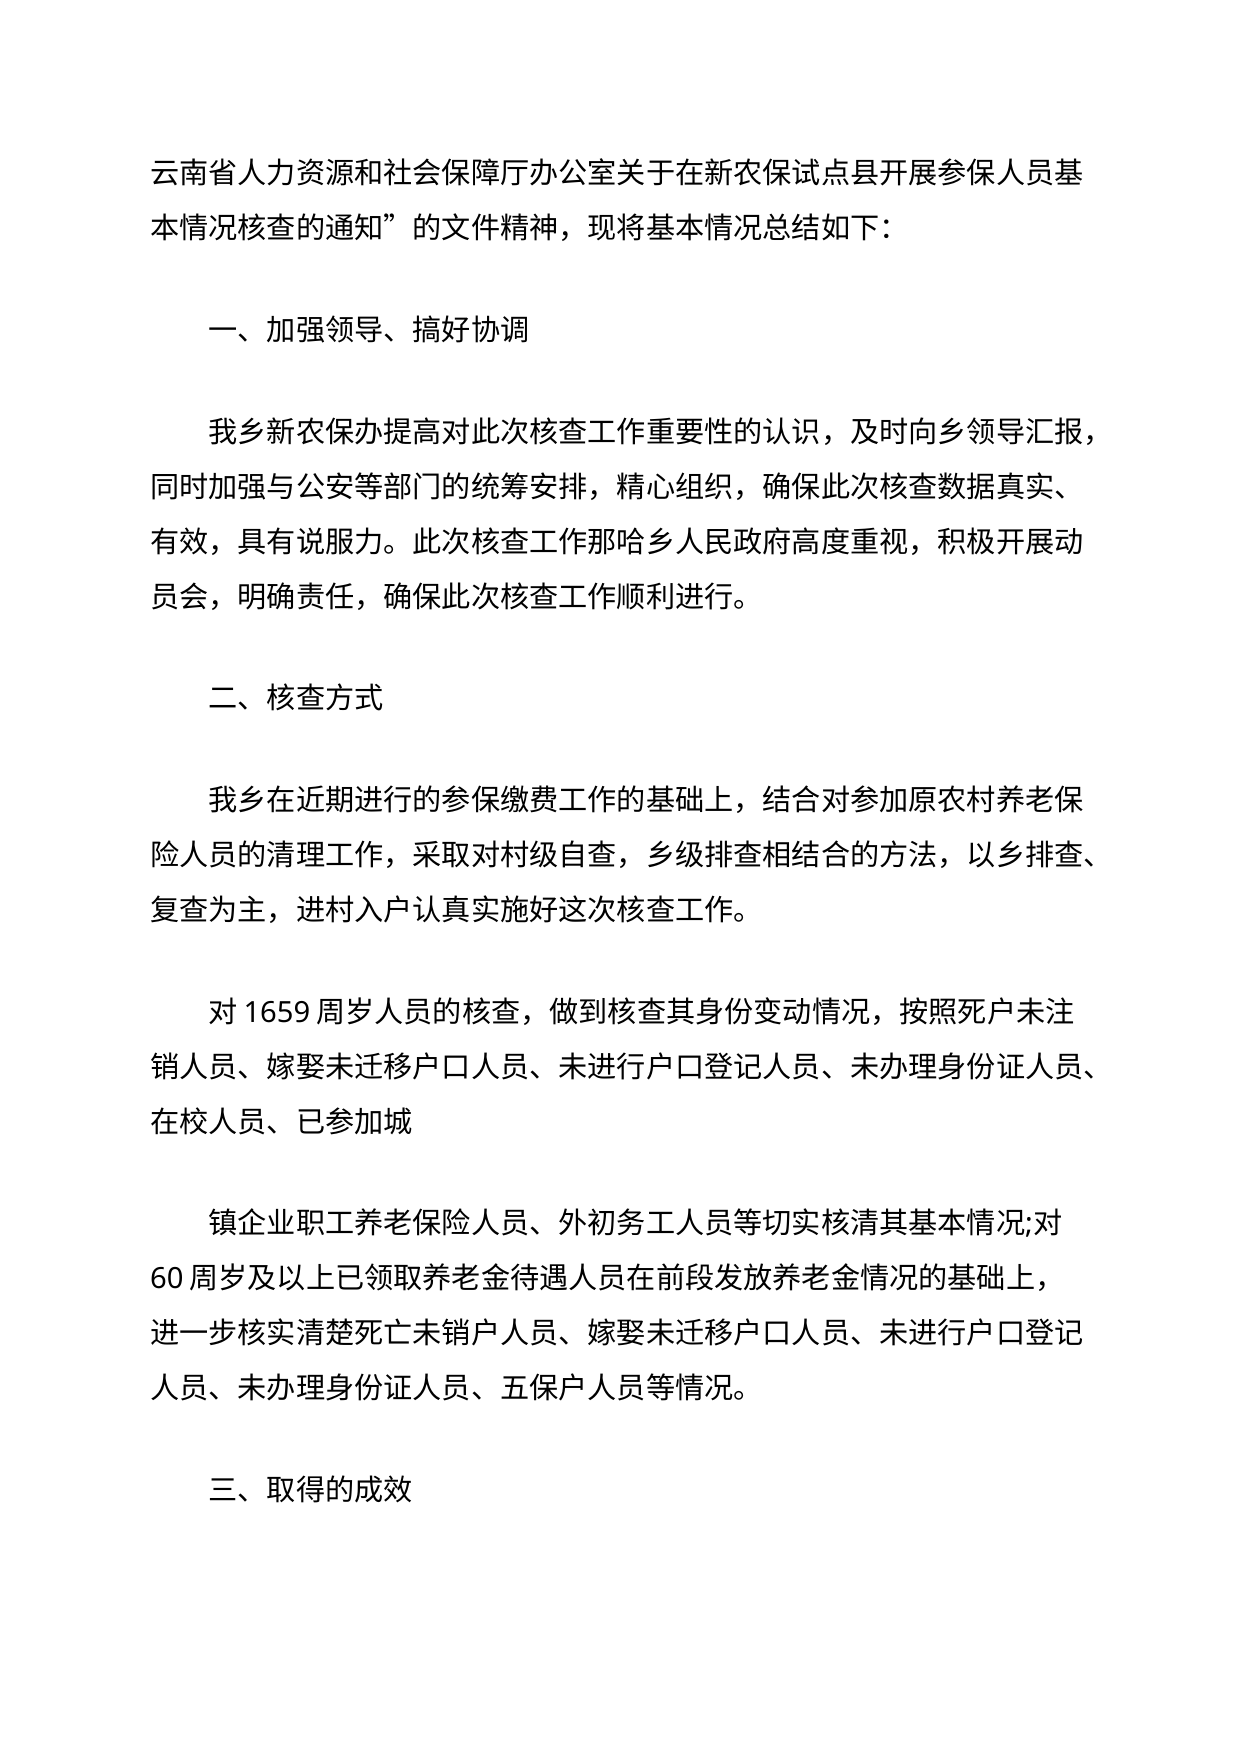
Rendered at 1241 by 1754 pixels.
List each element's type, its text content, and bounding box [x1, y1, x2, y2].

text 我乡新农保办提高对此次核查工作重要性的认识，及时向乡领导汇报，同时加强与公安等部门的统筹安排，精心组织，确保此次核查数据真实、有效，具有说服力。此次核查工作那哈乡人民政府高度重视，积极开展动员会，明确责任，确保此次核查工作顺利进行。 [150, 408, 1090, 615]
text 对1659周岁人员的核查，做到核查其身份变动情况，按照死户未注销人员、嫁娶未迁移户口人员、未进行户口登记人员、未办理身份证人员、在校人员、已参加城 [150, 988, 1090, 1140]
text 二、核查方式 [150, 675, 1090, 717]
text 一、加强领导、搞好协调 [150, 307, 1090, 349]
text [150, 150, 1090, 247]
text 镇企业职工养老保险人员、外初务工人员等切实核清其基本情况;对60周岁及以上已领取养老金待遇人员在前段发放养老金情况的基础上，进一步核实清楚死亡未销户人员、嫁娶未迁移户口人员、未进行户口登记人员、未办理身份证人员、五保户人员等情况。 [150, 1200, 1090, 1407]
text 我乡在近期进行的参保缴费工作的基础上，结合对参加原农村养老保险人员的清理工作，采取对村级自查，乡级排查相结合的方法，以乡排查、复查为主，进村入户认真实施好这次核查工作。 [150, 777, 1090, 929]
text 三、取得的成效 [150, 1467, 1090, 1509]
